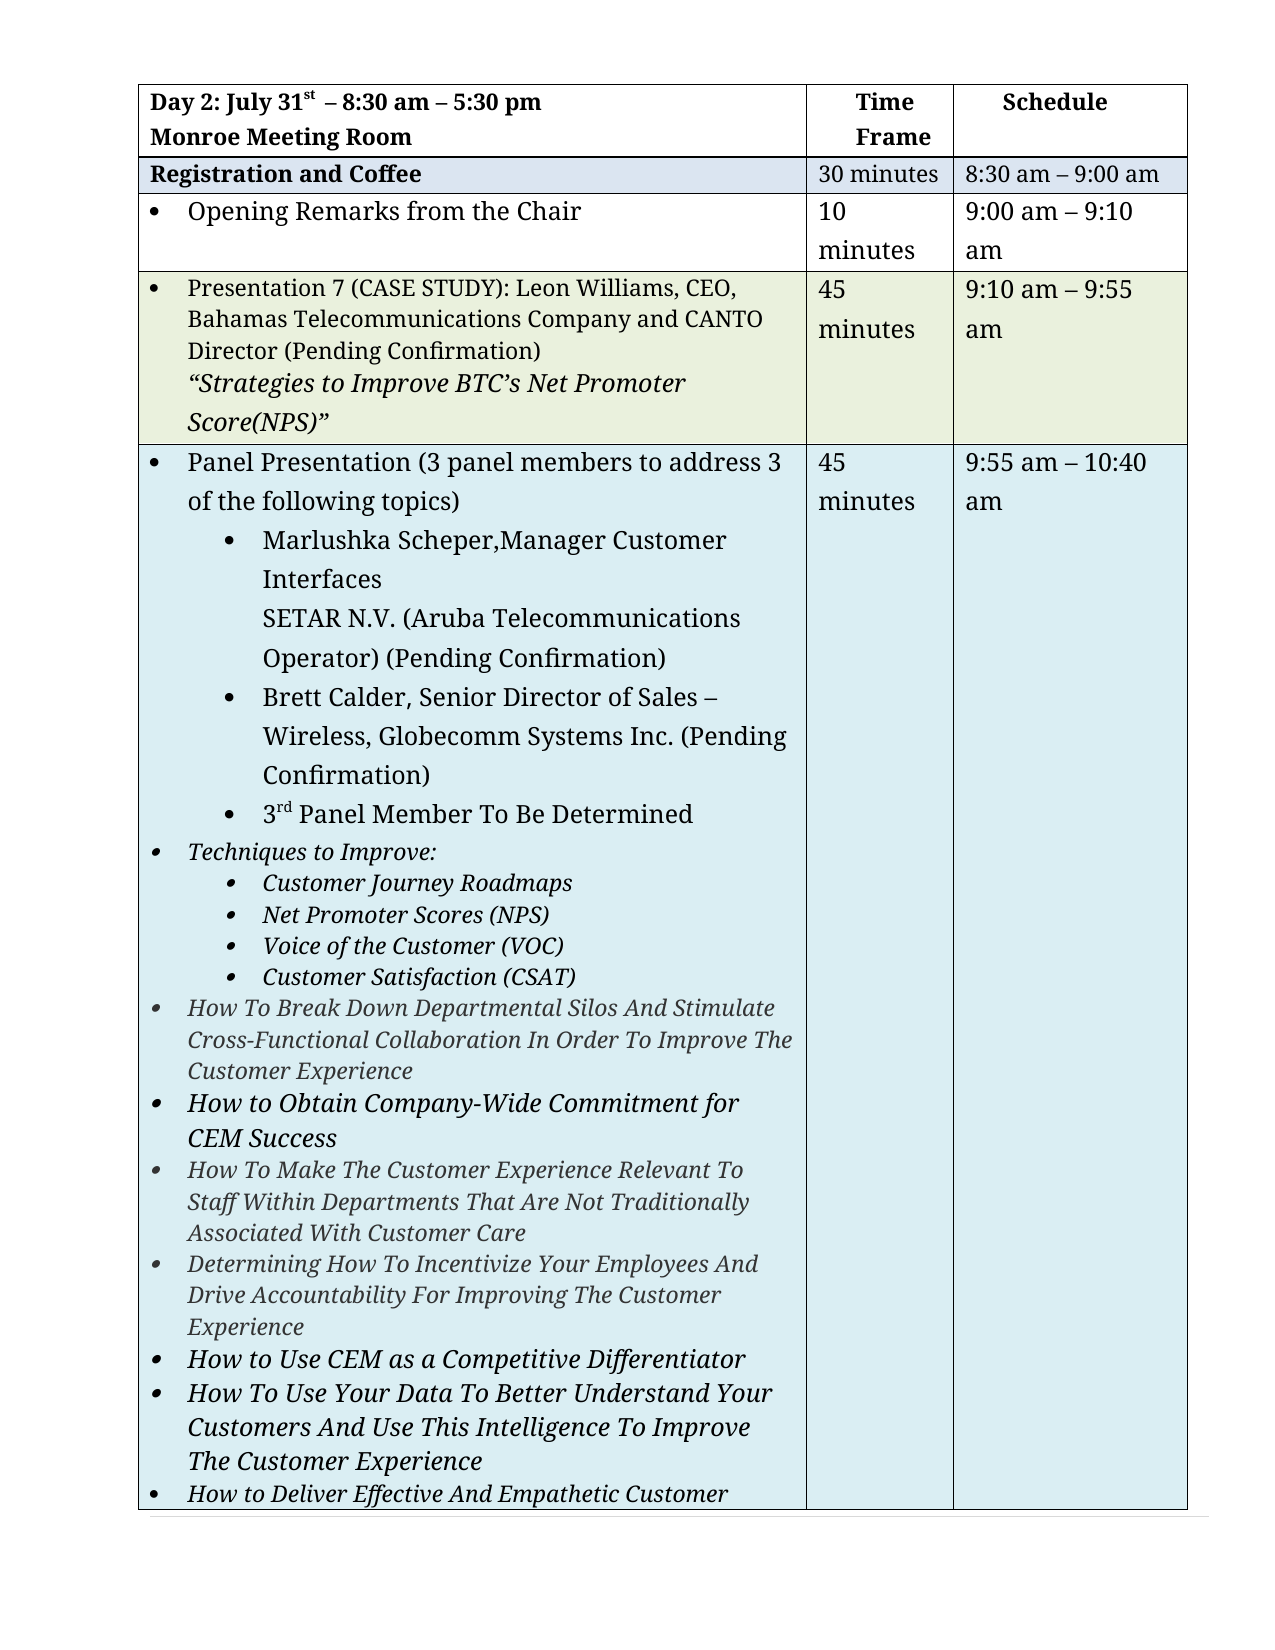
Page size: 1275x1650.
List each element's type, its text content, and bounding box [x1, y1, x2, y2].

table_cell 45 minutes [807, 445, 953, 1509]
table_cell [139, 445, 806, 1509]
table_header Day 2: July 31st – 8:30 am – 5:30 pm Monroe Meeting Room [139, 85, 806, 156]
table_cell 9:55 am – 10:40 am [954, 445, 1187, 1509]
table_header Schedule [954, 85, 1187, 156]
table_cell 9:00 am – 9:10 am [954, 194, 1187, 271]
table_cell 30 minutes [807, 158, 953, 193]
table_cell 9:10 am – 9:55 am [954, 272, 1187, 443]
table_header Time Frame [807, 85, 953, 156]
table_cell 10 minutes [807, 194, 953, 271]
table_cell Opening Remarks from the Chair [139, 194, 806, 271]
table_cell Registration and Coffee [139, 158, 806, 193]
table_cell 8:30 am – 9:00 am [954, 158, 1187, 193]
table_cell 45 minutes [807, 272, 953, 443]
table_cell Presentation 7 (CASE STUDY): Leon Williams, CEO, Bahamas Telecommunications Company and CANTO Director (Pending Confirmation) “Strategies to Improve BTC’s Net Promoter Score(NPS)” [139, 272, 806, 443]
